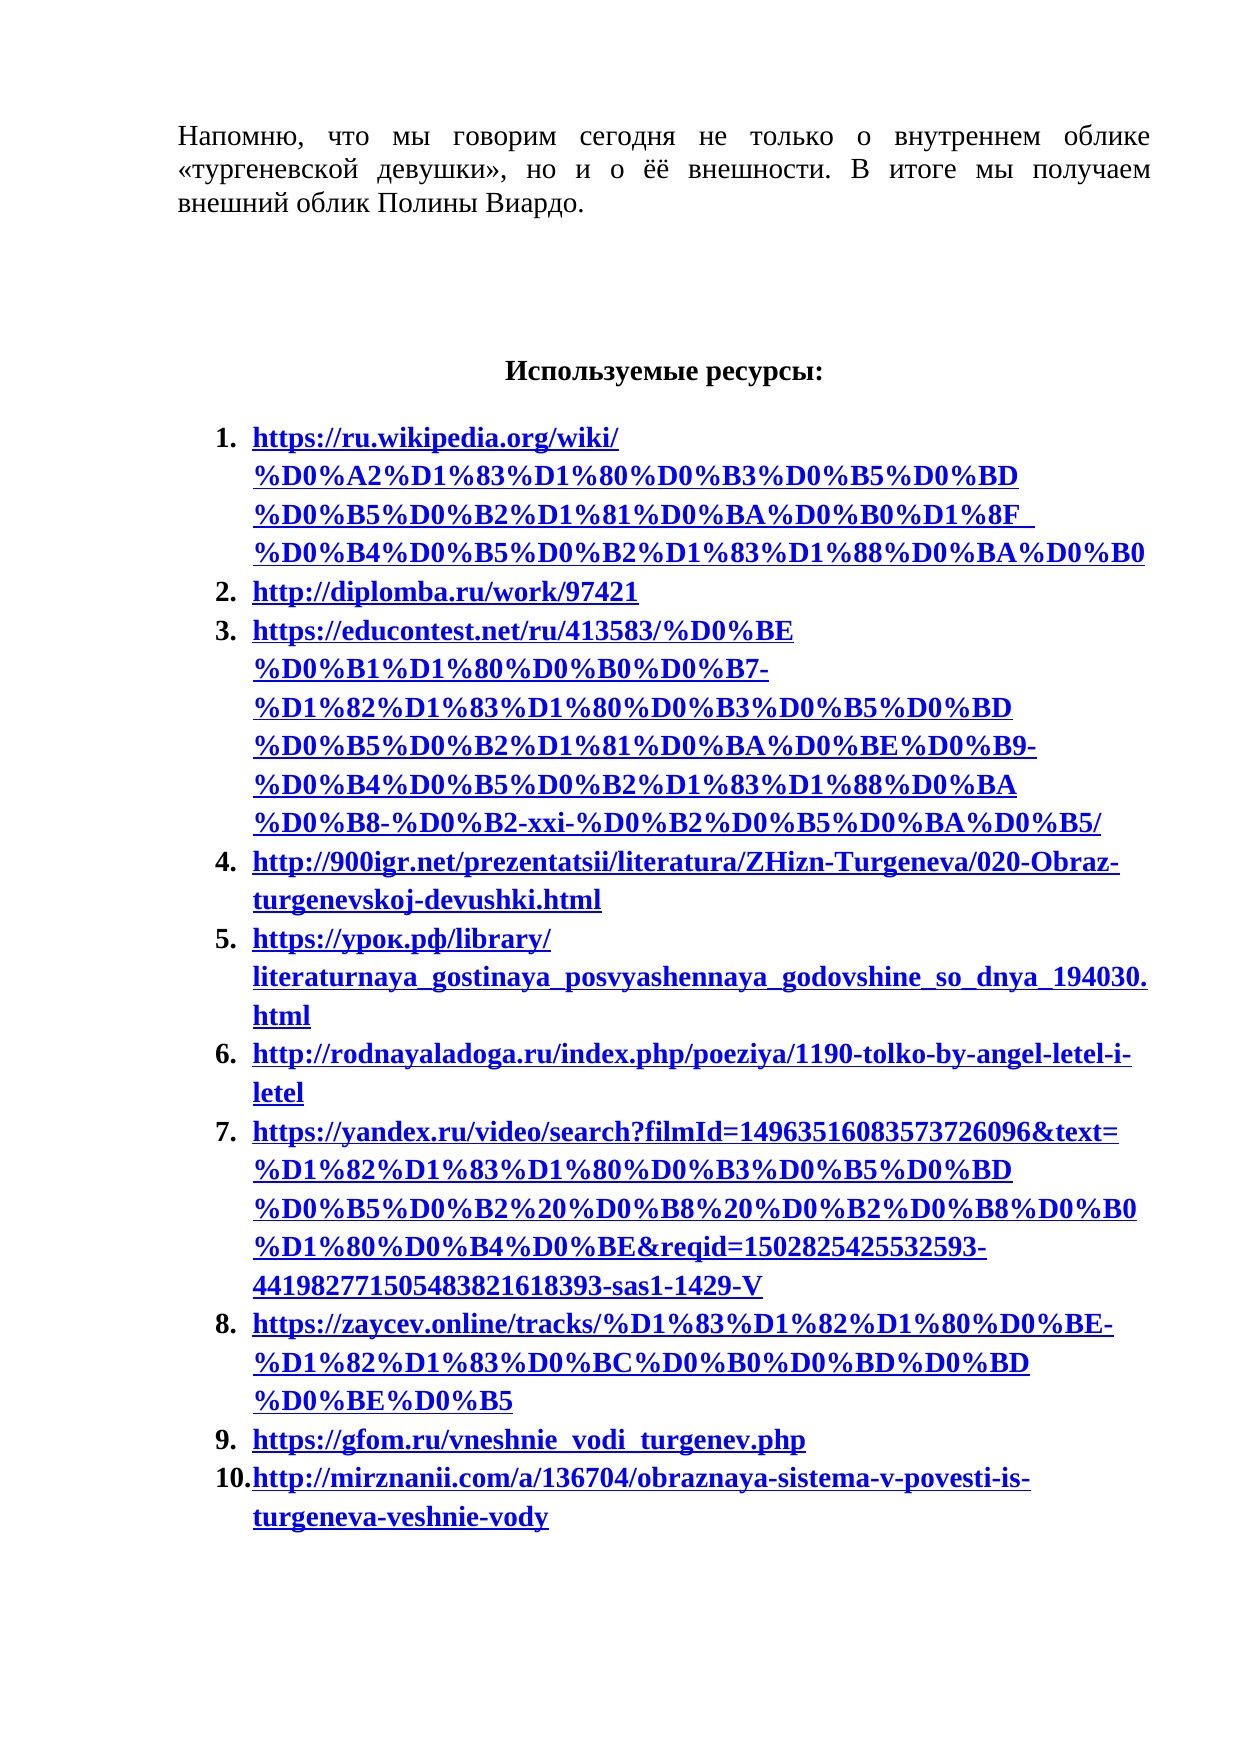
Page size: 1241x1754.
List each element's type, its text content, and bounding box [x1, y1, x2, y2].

list http://diplomba.ru/work/97421 [215, 574, 1152, 608]
list https://gfom.ru/vneshnie_vodi_turgenev.php [215, 1422, 1152, 1456]
list https://ru.wikipedia.org/wiki/%D0%A2%D1%83%D1%80%D0%B3%D0%B5%D0%BD%D0%B5%D0%B2%D1%81%D0%BA%D0%B0%D1%8F_%D0%B4%D0%B5%D0%B2%D1%83%D1%88%D0%BA%D0%B0 [215, 420, 1152, 569]
text Напомню, что мы говорим сегодня не только о внутреннем облике «тургеневской девушки», но и о ёё внешности. В итоге мы получаем внешний облик Полины Виардо. [177, 118, 1152, 219]
text Используемые ресурсы: [177, 353, 1152, 386]
list https://educontest.net/ru/413583/%D0%BE%D0%B1%D1%80%D0%B0%D0%B7- %D1%82%D1%83%D1%80%D0%B3%D0%B5%D0%BD%D0%B5%D0%B2%D1%81%D0%BA%D0%BE%D0%B9-%D0%B4%D0%B5%D0%B2%D1%83%D1%88%D0%BA%D0%B8-%D0%B2-xxi-%D0%B2%D0%B5%D0%BA%D0%B5/ [215, 613, 1152, 839]
list https://yandex.ru/video/search?filmId=14963516083573726096&text=%D1%82%D1%83%D1%80%D0%B3%D0%B5%D0%BD%D0%B5%D0%B2%20%D0%B8%20%D0%B2%D0%B8%D0%B0%D1%80%D0%B4%D0%BE&reqid=1502825425532593-441982771505483821618393-sas1-1429-V [215, 1114, 1152, 1301]
list http://rodnayaladoga.ru/index.php/poeziya/1190-tolko-by-angel-letel-i-letel [215, 1037, 1152, 1109]
list https://урок.рф/library/literaturnaya_gostinaya_posvyashennaya_godovshine_so_dnya_194030.html [215, 921, 1152, 1032]
list https://zaycev.online/tracks/%D1%83%D1%82%D1%80%D0%BE-%D1%82%D1%83%D0%BC%D0%B0%D0%BD%D0%BD%D0%BE%D0%B5 [215, 1306, 1152, 1417]
list http://900igr.net/prezentatsii/literatura/ZHizn-Turgeneva/020-Obraz-turgenevskoj-devushki.html [215, 844, 1152, 916]
list http://mirznanii.com/a/136704/obraznaya-sistema-v-povesti-is-turgeneva-veshnie-vody [215, 1461, 1152, 1533]
